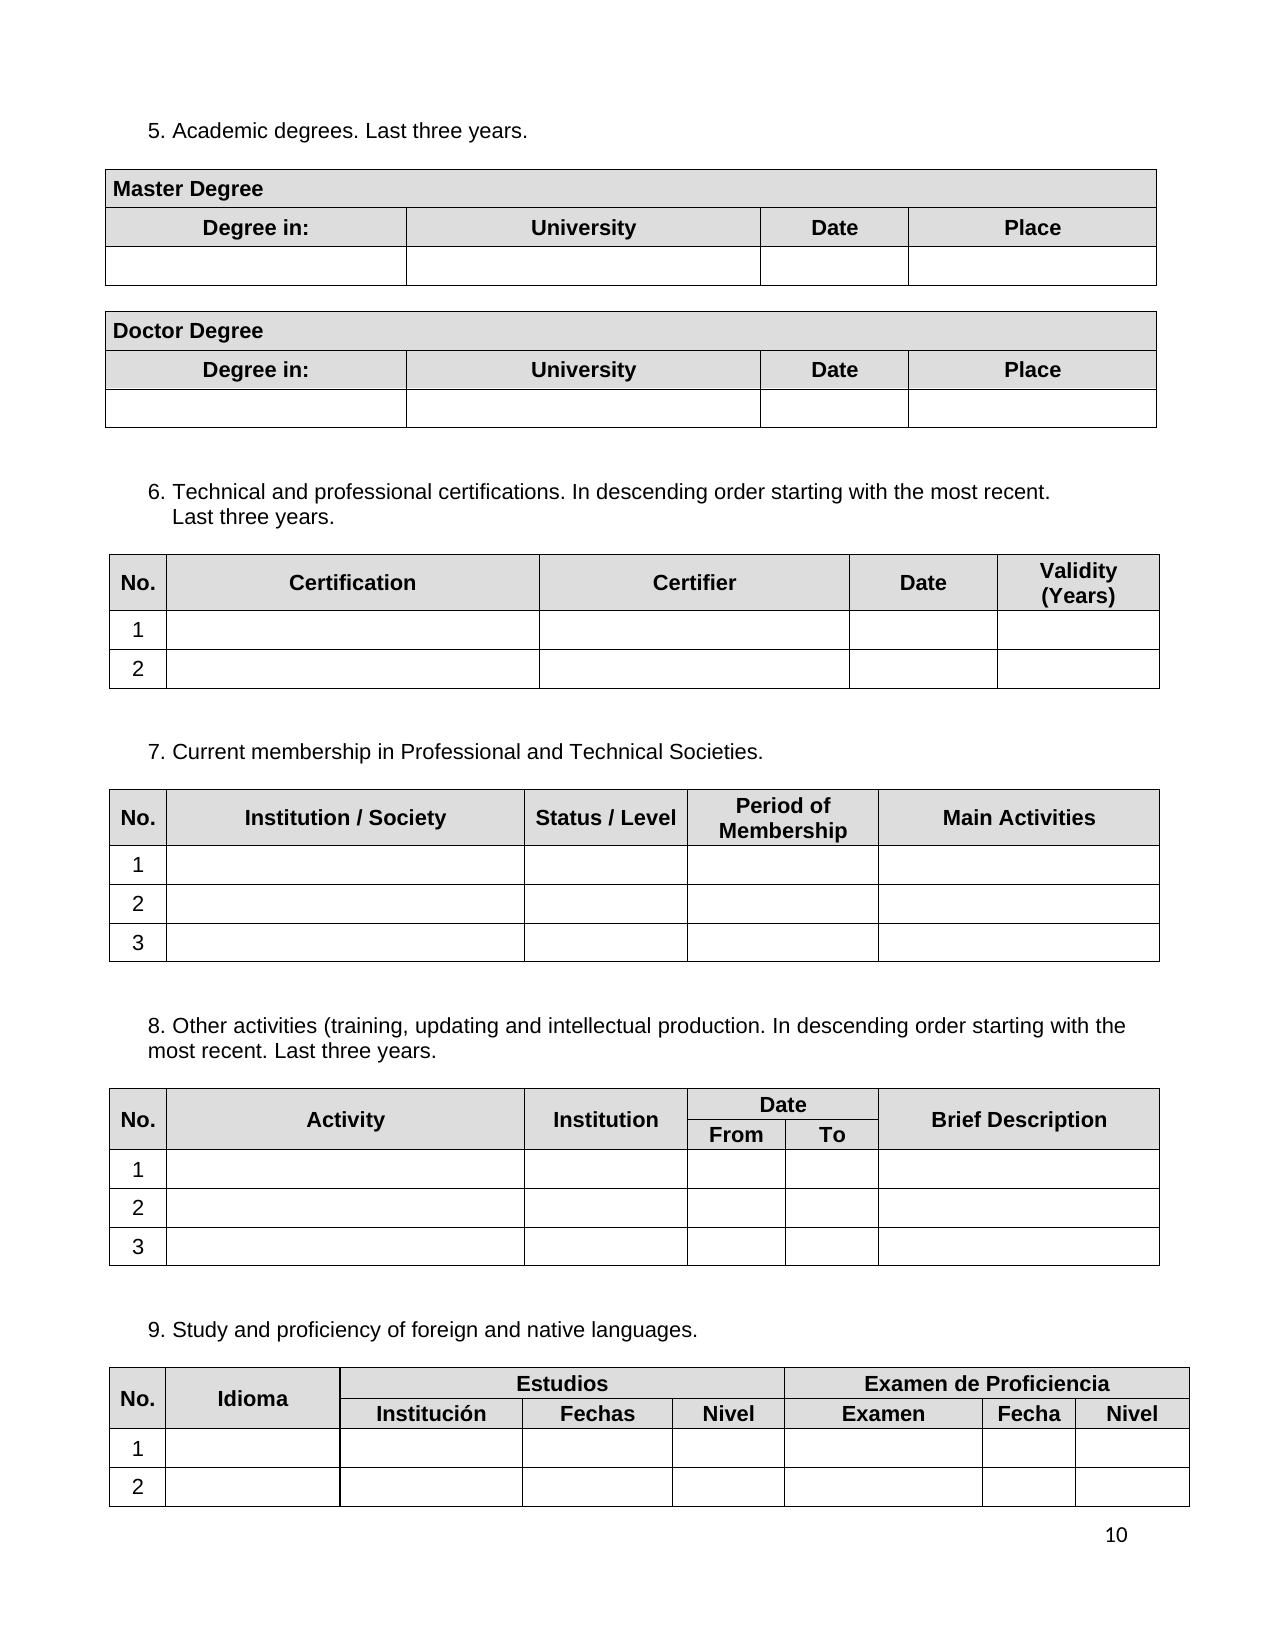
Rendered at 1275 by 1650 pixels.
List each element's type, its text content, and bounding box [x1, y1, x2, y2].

table_cell University [407, 351, 760, 388]
table_cell Institución [341, 1399, 522, 1428]
table_cell [525, 924, 687, 961]
table_cell [540, 611, 849, 649]
table_cell [523, 1468, 672, 1506]
table_cell Degree in: [106, 208, 406, 246]
table_cell [688, 924, 878, 961]
table_cell [761, 390, 908, 427]
table_header Main Activities [879, 790, 1159, 845]
table_header Certification [167, 555, 539, 610]
table_cell [167, 1228, 524, 1265]
table_header No. [110, 555, 166, 610]
table_cell [1076, 1468, 1189, 1506]
table_cell 1 [110, 846, 166, 884]
table_cell [106, 247, 406, 285]
table_cell 3 [110, 1228, 166, 1265]
table_cell [167, 650, 539, 687]
table_header Date [688, 1089, 878, 1119]
table_cell Examen [785, 1399, 982, 1428]
text 5. Academic degrees. Last three years. [148, 118, 1127, 143]
table_cell 2 [110, 650, 166, 687]
table_cell 2 [110, 1468, 165, 1506]
table_cell [879, 1150, 1159, 1188]
table_cell Fechas [523, 1399, 672, 1428]
table_cell [850, 611, 997, 649]
table_cell [879, 924, 1159, 961]
table_cell [407, 247, 760, 285]
table_header Examen de Proficiencia [785, 1368, 1189, 1398]
table_cell [166, 1468, 339, 1506]
table_cell [525, 885, 687, 922]
table_cell [879, 885, 1159, 922]
table_cell Date [761, 351, 908, 388]
table_cell [688, 1189, 785, 1227]
table_cell Date [761, 208, 908, 246]
table_cell [673, 1468, 784, 1506]
table_cell [761, 247, 908, 285]
table_cell [850, 650, 997, 687]
table_cell [525, 1150, 687, 1188]
table_cell To [786, 1120, 878, 1149]
table_cell [998, 650, 1159, 687]
table_cell Nivel [673, 1399, 784, 1428]
table_cell Degree in: [106, 351, 406, 388]
table_cell [167, 924, 524, 961]
table_cell [407, 390, 760, 427]
table_cell University [407, 208, 760, 246]
table_cell [909, 247, 1156, 285]
text 8. Other activities (training, updating and intellectual production. In descending order starting with the most recent. Last three years. [148, 1013, 1127, 1063]
table_cell [167, 885, 524, 922]
table_cell [540, 650, 849, 687]
table_header Validity (Years) [998, 555, 1159, 610]
table_header No. [110, 790, 166, 845]
table_cell [983, 1468, 1075, 1506]
table_cell [525, 846, 687, 884]
table_cell 1 [110, 611, 166, 649]
table_cell [785, 1468, 982, 1506]
table_cell [785, 1429, 982, 1467]
table_cell [909, 390, 1156, 427]
table_cell [688, 846, 878, 884]
table_cell [167, 846, 524, 884]
table_cell 1 [110, 1150, 166, 1188]
table_cell [167, 611, 539, 649]
table_cell 1 [110, 1429, 165, 1467]
table_cell [879, 1228, 1159, 1265]
text 7. Current membership in Professional and Technical Societies. [148, 739, 1127, 764]
table_cell [167, 1150, 524, 1188]
table_cell [688, 1228, 785, 1265]
table_cell [167, 1189, 524, 1227]
table_header No. [110, 1368, 165, 1428]
table_header Date [850, 555, 997, 610]
table_cell [523, 1429, 672, 1467]
table_cell [983, 1429, 1075, 1467]
table_header No. [110, 1089, 166, 1149]
text Last three years. [148, 504, 1127, 529]
table_cell [786, 1150, 878, 1188]
table_cell [166, 1429, 339, 1467]
table_cell [688, 885, 878, 922]
table_header Doctor Degree [106, 312, 1156, 350]
table_header Estudios [341, 1368, 784, 1398]
table_cell [1076, 1429, 1189, 1467]
table_cell [106, 390, 406, 427]
table_header Brief Description [879, 1089, 1159, 1149]
table_cell 3 [110, 924, 166, 961]
table_cell From [688, 1120, 785, 1149]
table_header Idioma [166, 1368, 339, 1428]
table_header Period of Membership [688, 790, 878, 845]
text 6. Technical and professional certifications. In descending order starting with the most recent. [148, 479, 1127, 504]
table_cell [525, 1228, 687, 1265]
table_cell [525, 1189, 687, 1227]
table_cell Nivel [1076, 1399, 1189, 1428]
table_cell 2 [110, 885, 166, 922]
table_header Certifier [540, 555, 849, 610]
table_cell 2 [110, 1189, 166, 1227]
table_cell Fecha [983, 1399, 1075, 1428]
table_cell Place [909, 208, 1156, 246]
table_cell [879, 1189, 1159, 1227]
table_cell [341, 1468, 522, 1506]
table_cell [688, 1150, 785, 1188]
table_header Status / Level [525, 790, 687, 845]
table_header Institution / Society [167, 790, 524, 845]
table_header Master Degree [106, 170, 1156, 207]
table_cell [786, 1189, 878, 1227]
table_cell [786, 1228, 878, 1265]
table_header Activity [167, 1089, 524, 1149]
table_cell [341, 1429, 522, 1467]
text 9. Study and proficiency of foreign and native languages. [148, 1317, 1127, 1342]
table_cell [998, 611, 1159, 649]
table_header Institution [525, 1089, 687, 1149]
table_cell [879, 846, 1159, 884]
table_cell [673, 1429, 784, 1467]
table_cell Place [909, 351, 1156, 388]
